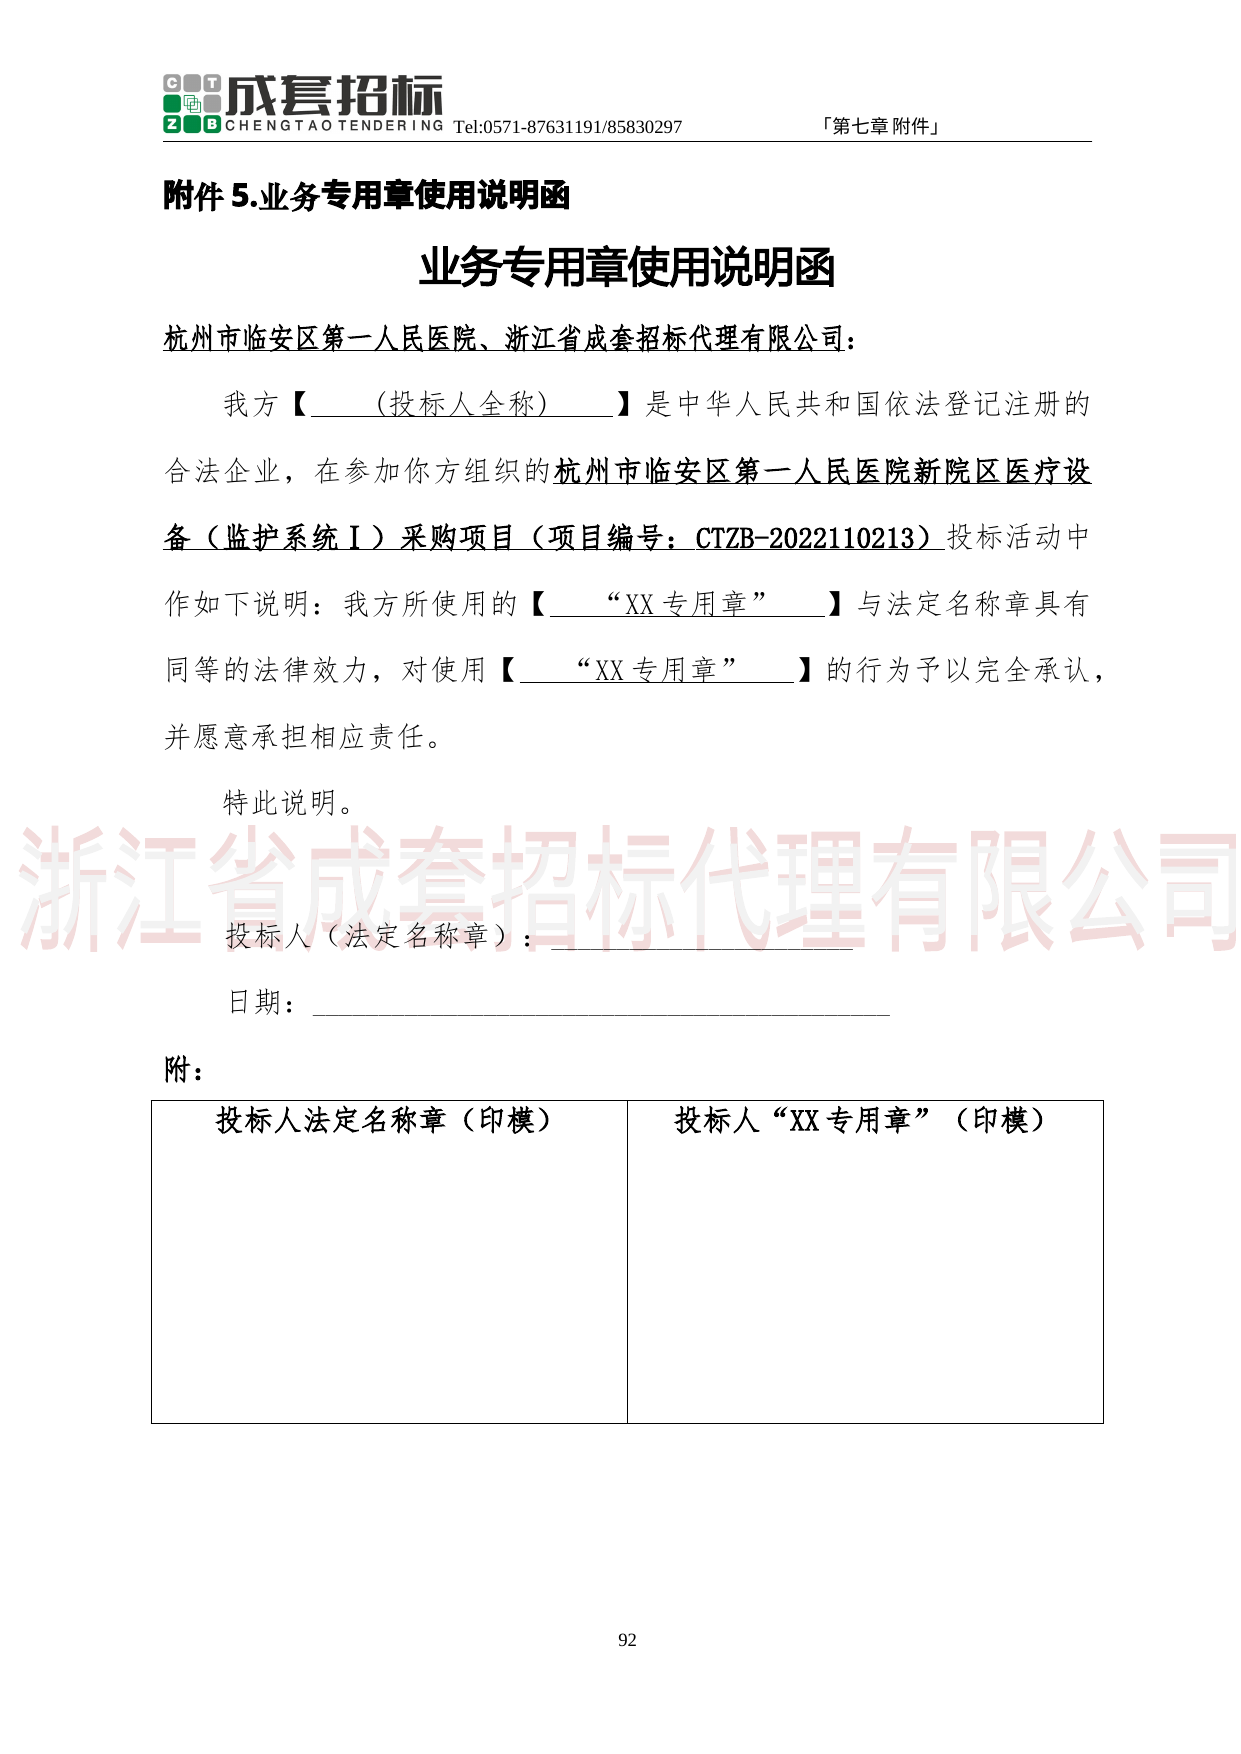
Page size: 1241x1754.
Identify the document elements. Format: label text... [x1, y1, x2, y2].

table_header 投标人法定名称章（印模） [152, 1101, 627, 1423]
text 附： [162, 1050, 1092, 1083]
text 投标人（法定名称章）：_______________________ [162, 917, 1092, 951]
text 日期：____________________________________________ [162, 984, 1092, 1017]
text 特此说明。 [162, 784, 1092, 818]
text 我方【 (投标人全称) 】是中华人民共和国依法登记注册的合法企业，在参加你方组织的杭州市临安区第一人民医院新院区医疗设备（监护系统Ⅰ）采购项目（项目编号：CTZB-2022110213）投标活动中作如下说明：我方所使用的【 “XX专用章” 】与法定名称章具有同等的法律效力，对使用【 “XX专用章” 】的行为予以完全承认，并愿意承担相应责任。 [162, 386, 1092, 751]
picture [162, 73, 444, 134]
text 业务专用章使用说明函 [162, 237, 1092, 292]
text 杭州市临安区第一人民医院、浙江省成套招标代理有限公司： [162, 319, 1092, 352]
subtitle 附件5.业务专用章使用说明函 [162, 174, 1092, 216]
table_header 投标人“XX专用章”（印模） [628, 1101, 1103, 1423]
